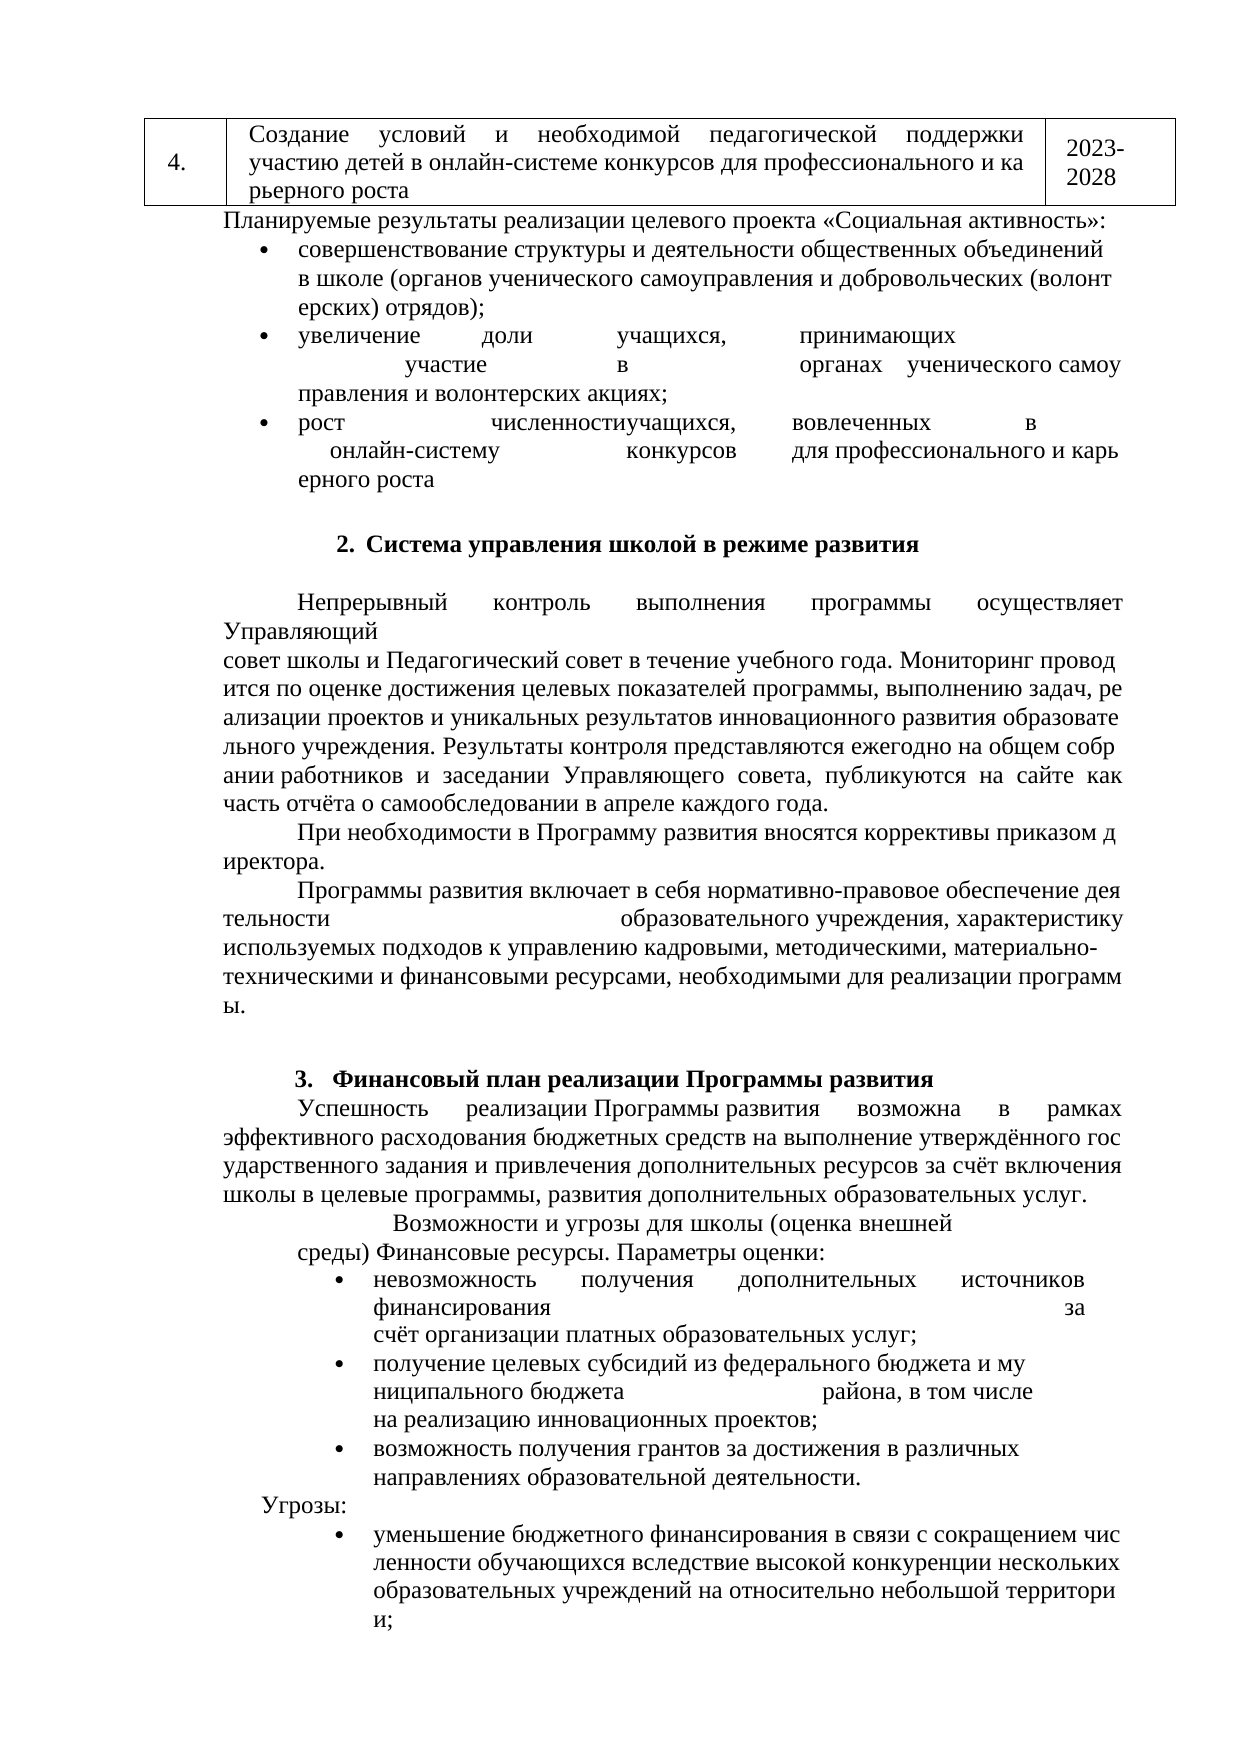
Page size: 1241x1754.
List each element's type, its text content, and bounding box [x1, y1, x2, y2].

list увеличение доли учащихся, принимающих участие в органах ученического самоуправления и волонтерских акциях; [260, 321, 1122, 407]
table_cell 2023-2028 [1046, 119, 1175, 204]
table_cell 4. [145, 119, 226, 204]
text Планируемые результаты реализации целевого проекта «Социальная активность»: [223, 206, 1152, 234]
text При необходимости в Программу развития вносятся коррективы приказом директора. [223, 817, 1123, 875]
text Возможности и угрозы для школы (оценка внешней среды) Финансовые ресурсы. Параметры оценки: [297, 1208, 953, 1265]
list уменьшение бюджетного финансирования в связи с сокращением численности обучающихся вследствие высокой конкуренции нескольких образовательных учреждений на относительно небольшой территории; [336, 1519, 1123, 1632]
table_cell Создание условий и необходимой педагогической поддержки участию детей в онлайн-системе конкурсов для профессионального и карьерного роста [227, 119, 1045, 204]
list Система управления школой в режиме развития [336, 529, 1152, 558]
text Непрерывный контроль выполнения программы осуществляет Управляющий совет школы и Педагогический совет в течение учебного года. Мониторинг проводится по оценке достижения целевых показателей программы, выполнению задач, реализации проектов и уникальных результатов инновационного развития образовательного учреждения. Результаты контроля представляются ежегодно на общем собрании работников и заседании Управляющего совета, публикуются на сайте как часть отчёта о самообследовании в апреле каждого года. [223, 587, 1123, 817]
list возможность получения грантов за достижения в различных направлениях образовательной деятельности. [336, 1433, 1033, 1491]
text Успешность реализации Программы развития возможна в рамках эффективного расходования бюджетных средств на выполнение утверждённого государственного задания и привлечения дополнительных ресурсов за счёт включения школы в целевые программы, развития дополнительных образовательных услуг. [223, 1093, 1122, 1208]
text Угрозы: [261, 1491, 1152, 1519]
list Финансовый план реализации Программы развития [294, 1064, 1152, 1093]
list рост численности учащихся, вовлеченных в онлайн-систему конкурсов для профессионального и карьерного роста [260, 407, 1122, 493]
list получение целевых субсидий из федерального бюджета и муниципального бюджета района, в том числе на реализацию инновационных проектов; [336, 1348, 1033, 1433]
list совершенствование структуры и деятельности общественных объединений в школе (органов ученического самоуправления и добровольческих (волонтерских) отрядов); [260, 234, 1115, 321]
text Программы развития включает в себя нормативно-правовое обеспечение деятельности образовательного учреждения, характеристику используемых подходов к управлению кадровыми, методическими, материально-техническими и финансовыми ресурсами, необходимыми для реализации программы. [223, 875, 1123, 1018]
list невозможность получения дополнительных источников финансирования за счёт организации платных образовательных услуг; [336, 1266, 1085, 1348]
